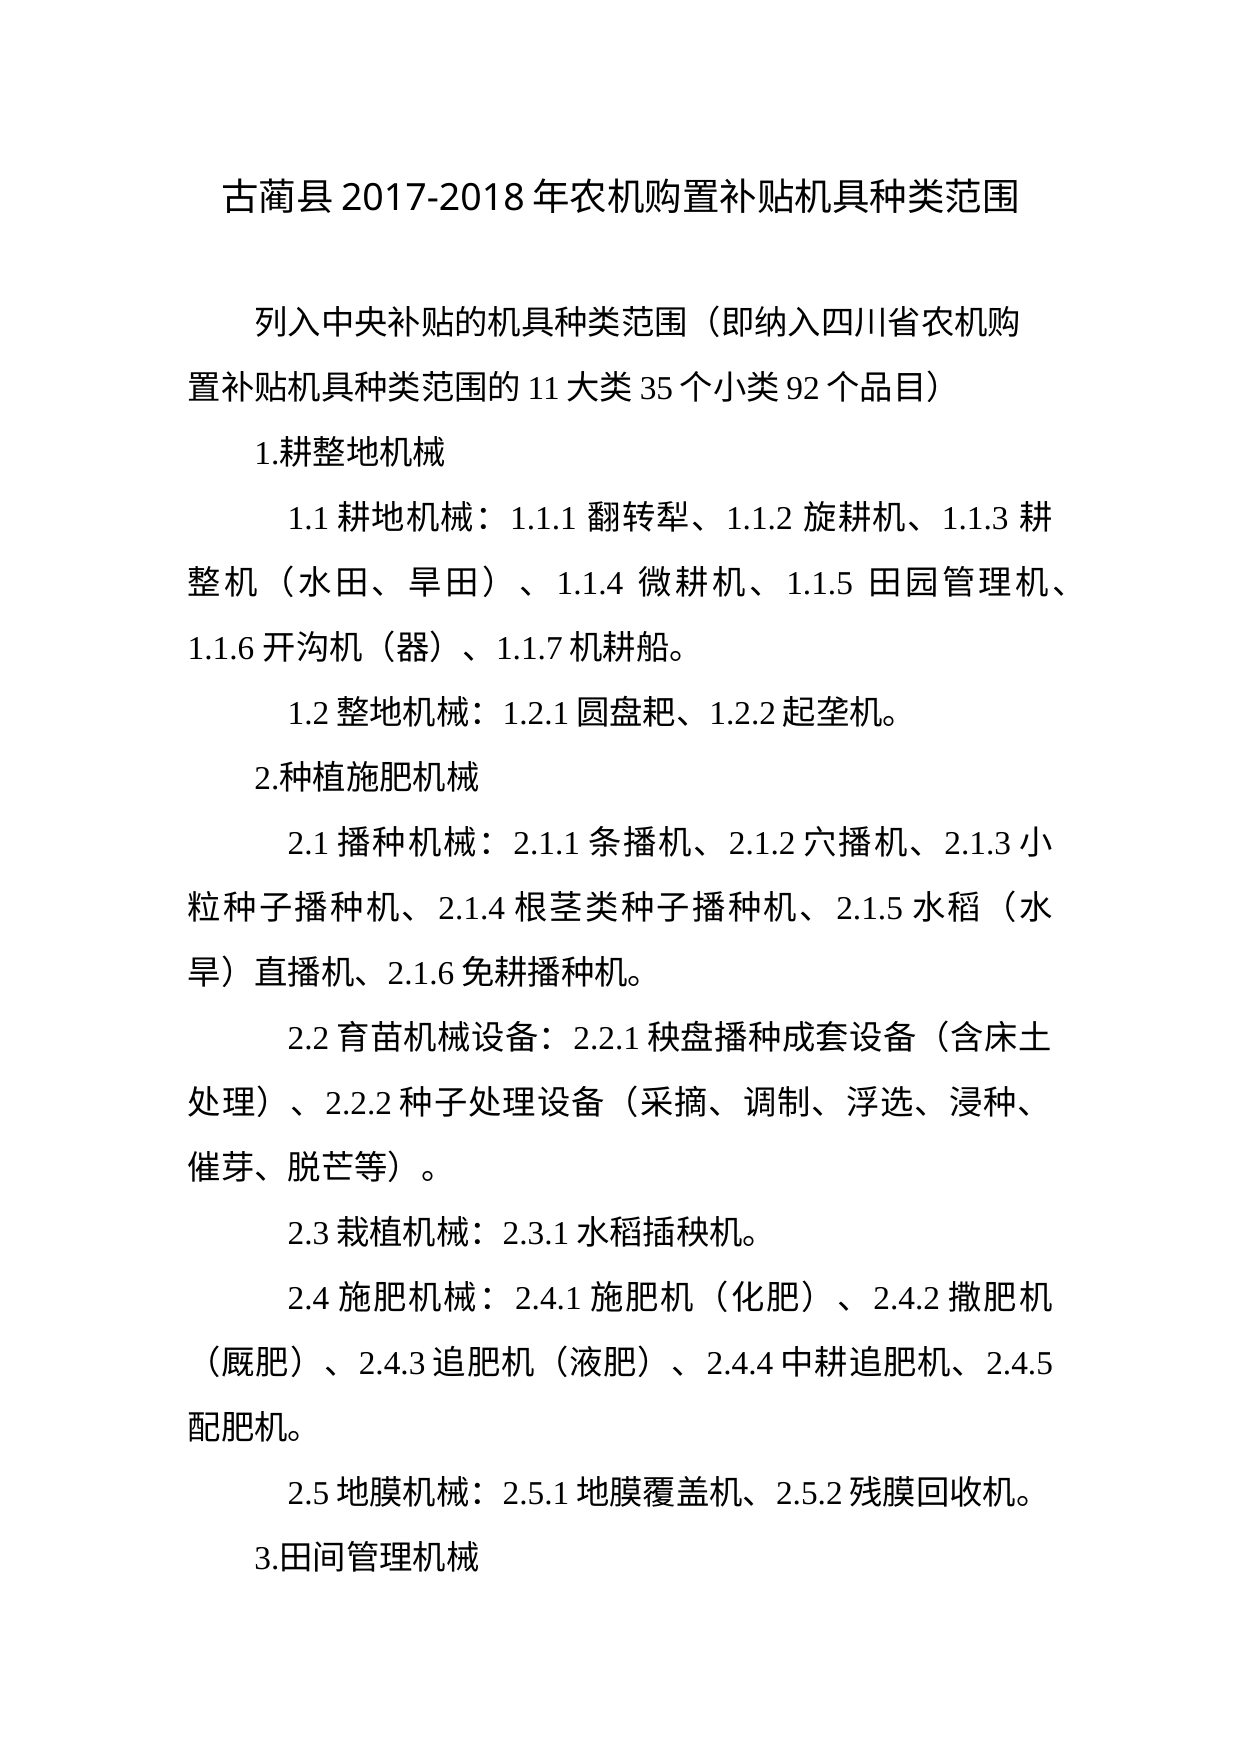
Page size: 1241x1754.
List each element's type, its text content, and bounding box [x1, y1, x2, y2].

text 2.3栽植机械：水稻插秧机。 [187, 1197, 1053, 1262]
text 2.2育苗机械设备：秧盘播种成套设备（含床土处理）、2.2.2种子处理设备（采摘、调制、浮选、浸种、催芽、脱芒等）。 [187, 1002, 1053, 1197]
text 2.种植施肥机械 [187, 742, 1053, 807]
text 2.1播种机械：条播机、穴播机、小粒种子播种机、根茎类种子播种机、水稻（水旱）直播机、免耕播种机。 [187, 807, 1053, 1002]
text 2.5地膜机械：地膜覆盖机、2.5.2残膜回收机。 [187, 1457, 1053, 1522]
text 1.耕整地机械 [187, 417, 1053, 482]
text 1.2整地机械：圆盘耙、起垄机。 [187, 677, 1053, 742]
text 2.4施肥机械：施肥机（化肥）、2.4.2撒肥机（厩肥）、2.4.3追肥机（液肥）、2.4.4中耕追肥机、2.4.5配肥机。 [187, 1262, 1053, 1457]
text 古蔺县2017-2018年农机购置补贴机具种类范围 [187, 162, 1053, 227]
text 列入中央补贴的机具种类范围（即纳入四川省农机购置补贴机具种类范围的11大类35个小类92个品目） [187, 287, 1053, 417]
text 3.田间管理机械 [187, 1522, 1053, 1587]
text 1.1耕地机械： 翻转犁、 旋耕机、 耕整机（水田、旱田）、 微耕机、 田园管理机、 开沟机（器）、机耕船。 [187, 482, 1053, 677]
